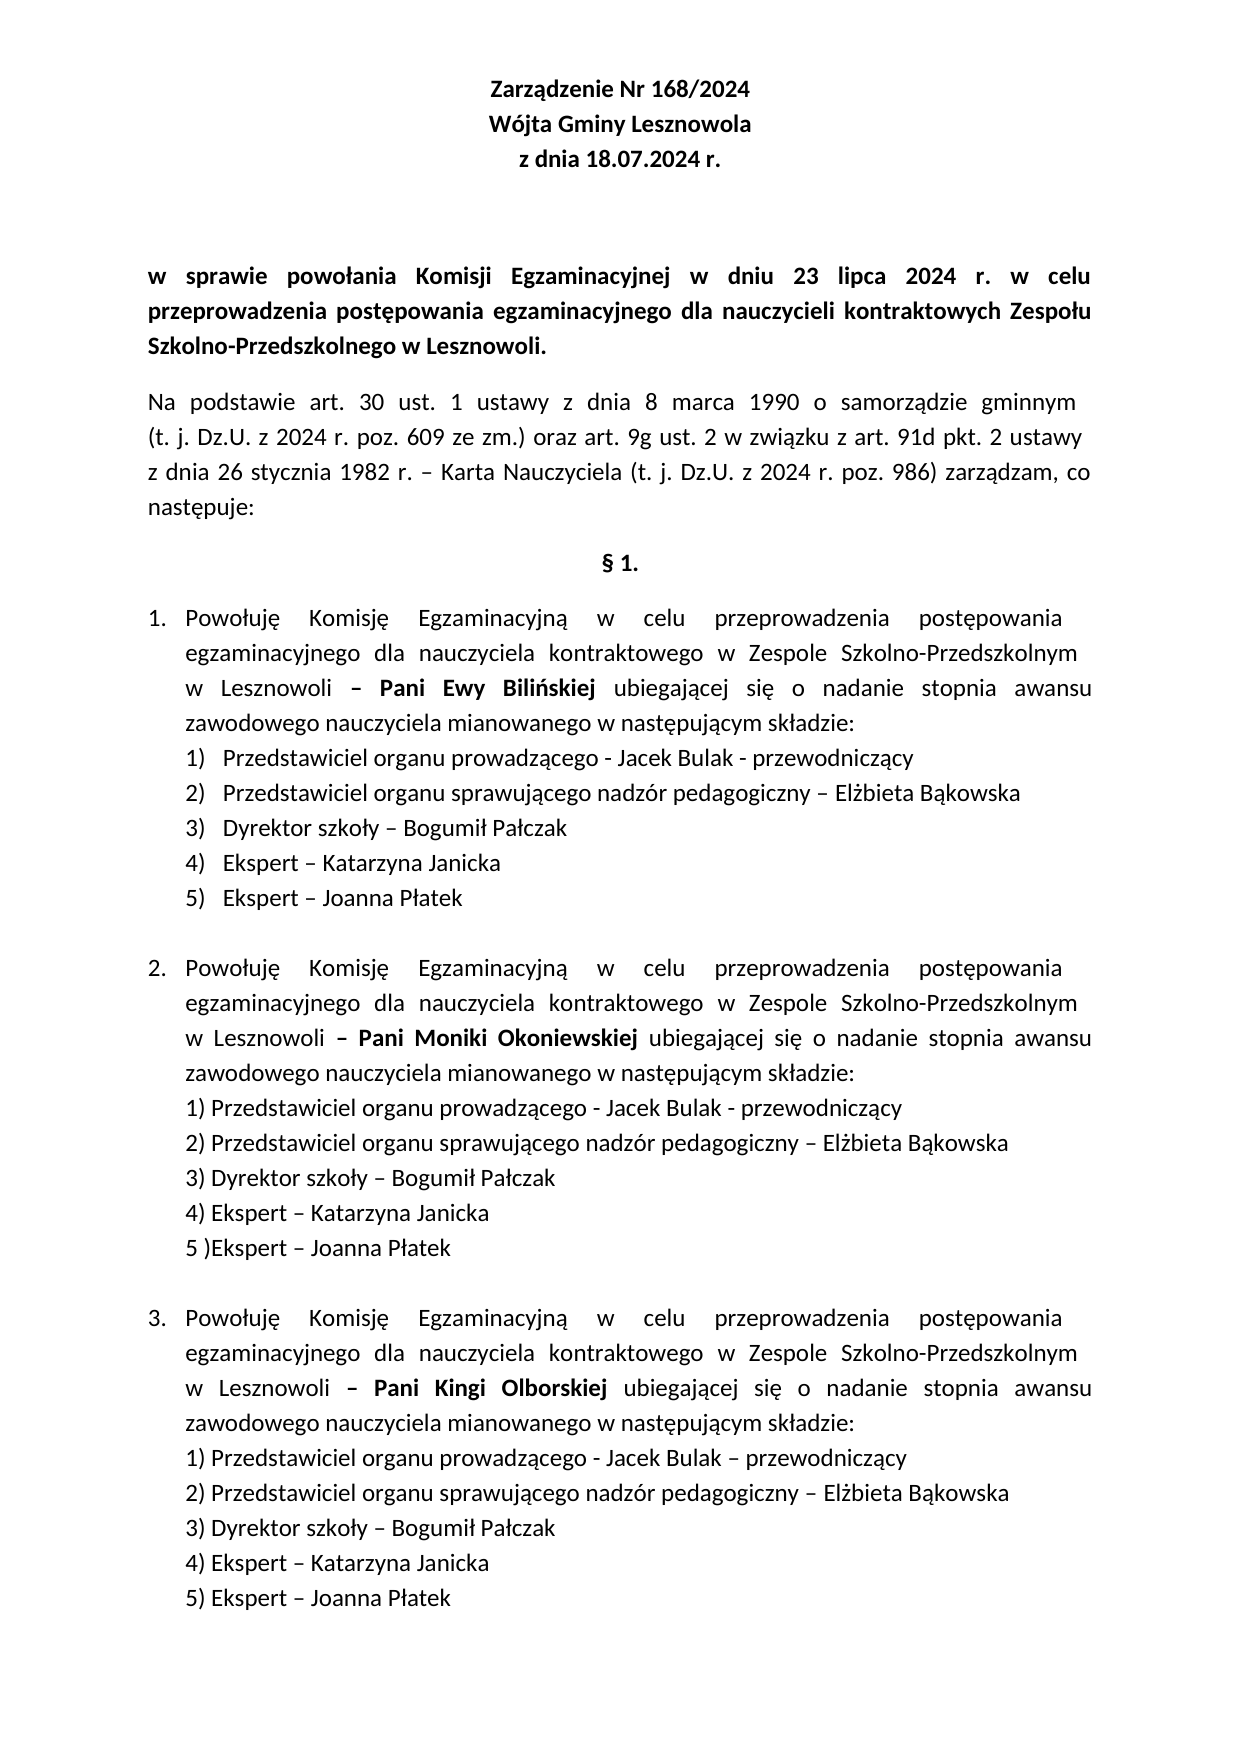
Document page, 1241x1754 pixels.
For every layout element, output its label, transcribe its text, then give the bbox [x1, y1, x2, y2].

list 4) Ekspert – Katarzyna Janicka [185, 1548, 1093, 1578]
text z dnia 18.07.2024 r. [148, 143, 1093, 174]
list Powołuję Komisję Egzaminacyjną w celu przeprowadzenia postępowania egzaminacyjnego dla nauczyciela kontraktowego w Zespole Szkolno-Przedszkolnym w Lesznowoli – Pani Moniki Okoniewskiej ubiegającej się o nadanie stopnia awansu zawodowego nauczyciela mianowanego w następującym składzie: [148, 953, 1093, 1088]
text w sprawie powołania Komisji Egzaminacyjnej w dniu 23 lipca 2024 r. w celu przeprowadzenia postępowania egzaminacyjnego dla nauczycieli kontraktowych Zespołu Szkolno-Przedszkolnego w Lesznowoli. [148, 260, 1093, 361]
list 5) Ekspert – Joanna Płatek [185, 1583, 1093, 1613]
list Dyrektor szkoły – Bogumił Pałczak [185, 813, 1093, 843]
text Wójta Gminy Lesznowola [148, 108, 1093, 139]
list 5 )Ekspert – Joanna Płatek [185, 1233, 1093, 1263]
list 3) Dyrektor szkoły – Bogumił Pałczak [185, 1163, 1093, 1193]
list 1) Przedstawiciel organu prowadzącego - Jacek Bulak - przewodniczący [185, 1093, 1093, 1123]
text Zarządzenie Nr 168/2024 [148, 73, 1093, 104]
list 2) Przedstawiciel organu sprawującego nadzór pedagogiczny – Elżbieta Bąkowska [185, 1478, 1093, 1508]
list Ekspert – Katarzyna Janicka [185, 848, 1093, 878]
list 3) Dyrektor szkoły – Bogumił Pałczak [185, 1513, 1093, 1543]
text § 1. [148, 547, 1093, 577]
list 4) Ekspert – Katarzyna Janicka [185, 1198, 1093, 1228]
list Powołuję Komisję Egzaminacyjną w celu przeprowadzenia postępowania egzaminacyjnego dla nauczyciela kontraktowego w Zespole Szkolno-Przedszkolnym w Lesznowoli – Pani Ewy Bilińskiej ubiegającej się o nadanie stopnia awansu zawodowego nauczyciela mianowanego w następującym składzie: [148, 603, 1093, 738]
list 2) Przedstawiciel organu sprawującego nadzór pedagogiczny – Elżbieta Bąkowska [185, 1128, 1093, 1158]
list 1) Przedstawiciel organu prowadzącego - Jacek Bulak – przewodniczący [185, 1443, 1093, 1473]
list Ekspert – Joanna Płatek [185, 883, 1093, 913]
list Powołuję Komisję Egzaminacyjną w celu przeprowadzenia postępowania egzaminacyjnego dla nauczyciela kontraktowego w Zespole Szkolno-Przedszkolnym w Lesznowoli – Pani Kingi Olborskiej ubiegającej się o nadanie stopnia awansu zawodowego nauczyciela mianowanego w następującym składzie: [148, 1303, 1093, 1438]
list Przedstawiciel organu sprawującego nadzór pedagogiczny – Elżbieta Bąkowska [185, 778, 1093, 808]
text Na podstawie art. 30 ust. 1 ustawy z dnia 8 marca 1990 o samorządzie gminnym (t. j. Dz.U. z 2024 r. poz. 609 ze zm.) oraz art. 9g ust. 2 w związku z art. 91d pkt. 2 ustawy z dnia 26 stycznia 1982 r. – Karta Nauczyciela (t. j. Dz.U. z 2024 r. poz. 986) zarządzam, co następuje: [148, 386, 1093, 521]
list Przedstawiciel organu prowadzącego - Jacek Bulak - przewodniczący [185, 743, 1093, 773]
